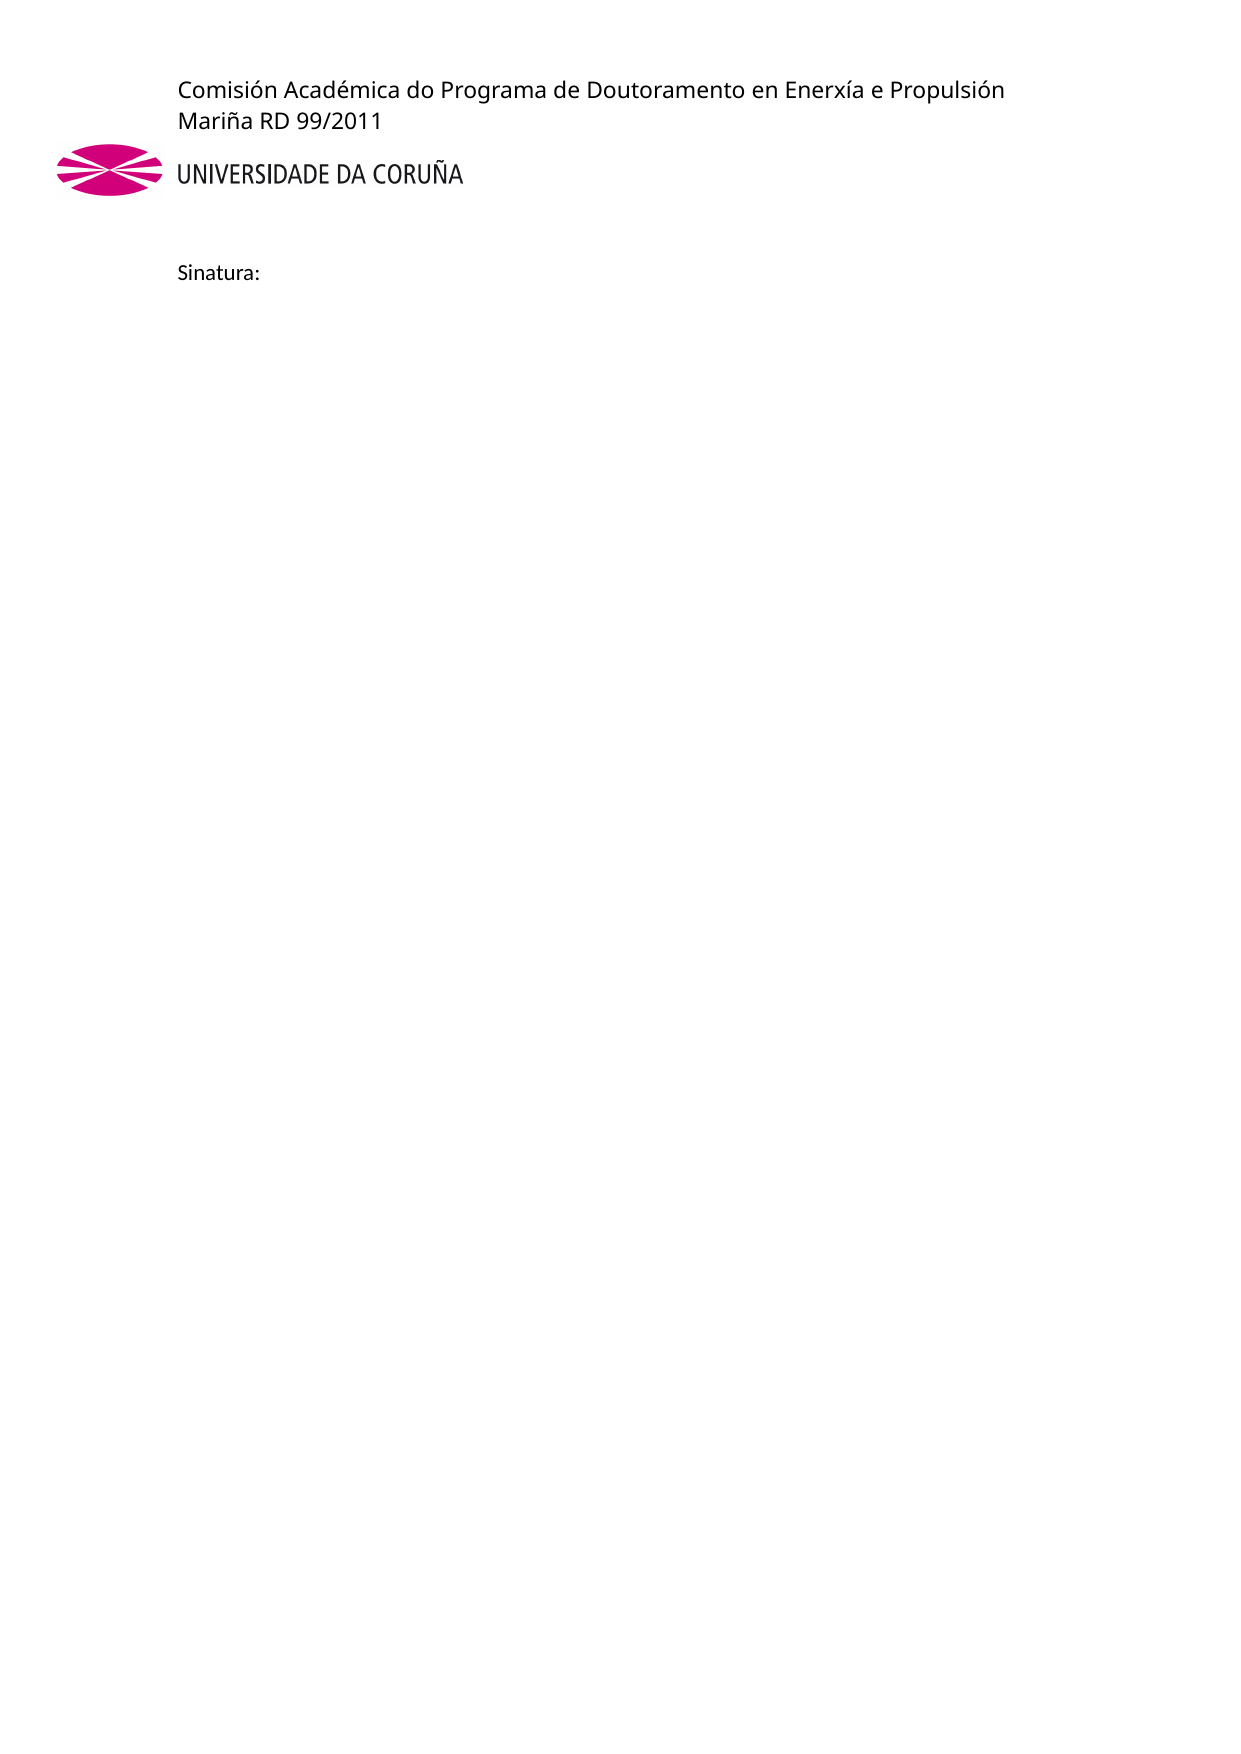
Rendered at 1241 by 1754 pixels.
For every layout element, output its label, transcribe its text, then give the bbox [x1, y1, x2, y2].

picture [54, 141, 165, 199]
text Sinatura: [177, 258, 1063, 286]
picture [177, 160, 464, 189]
